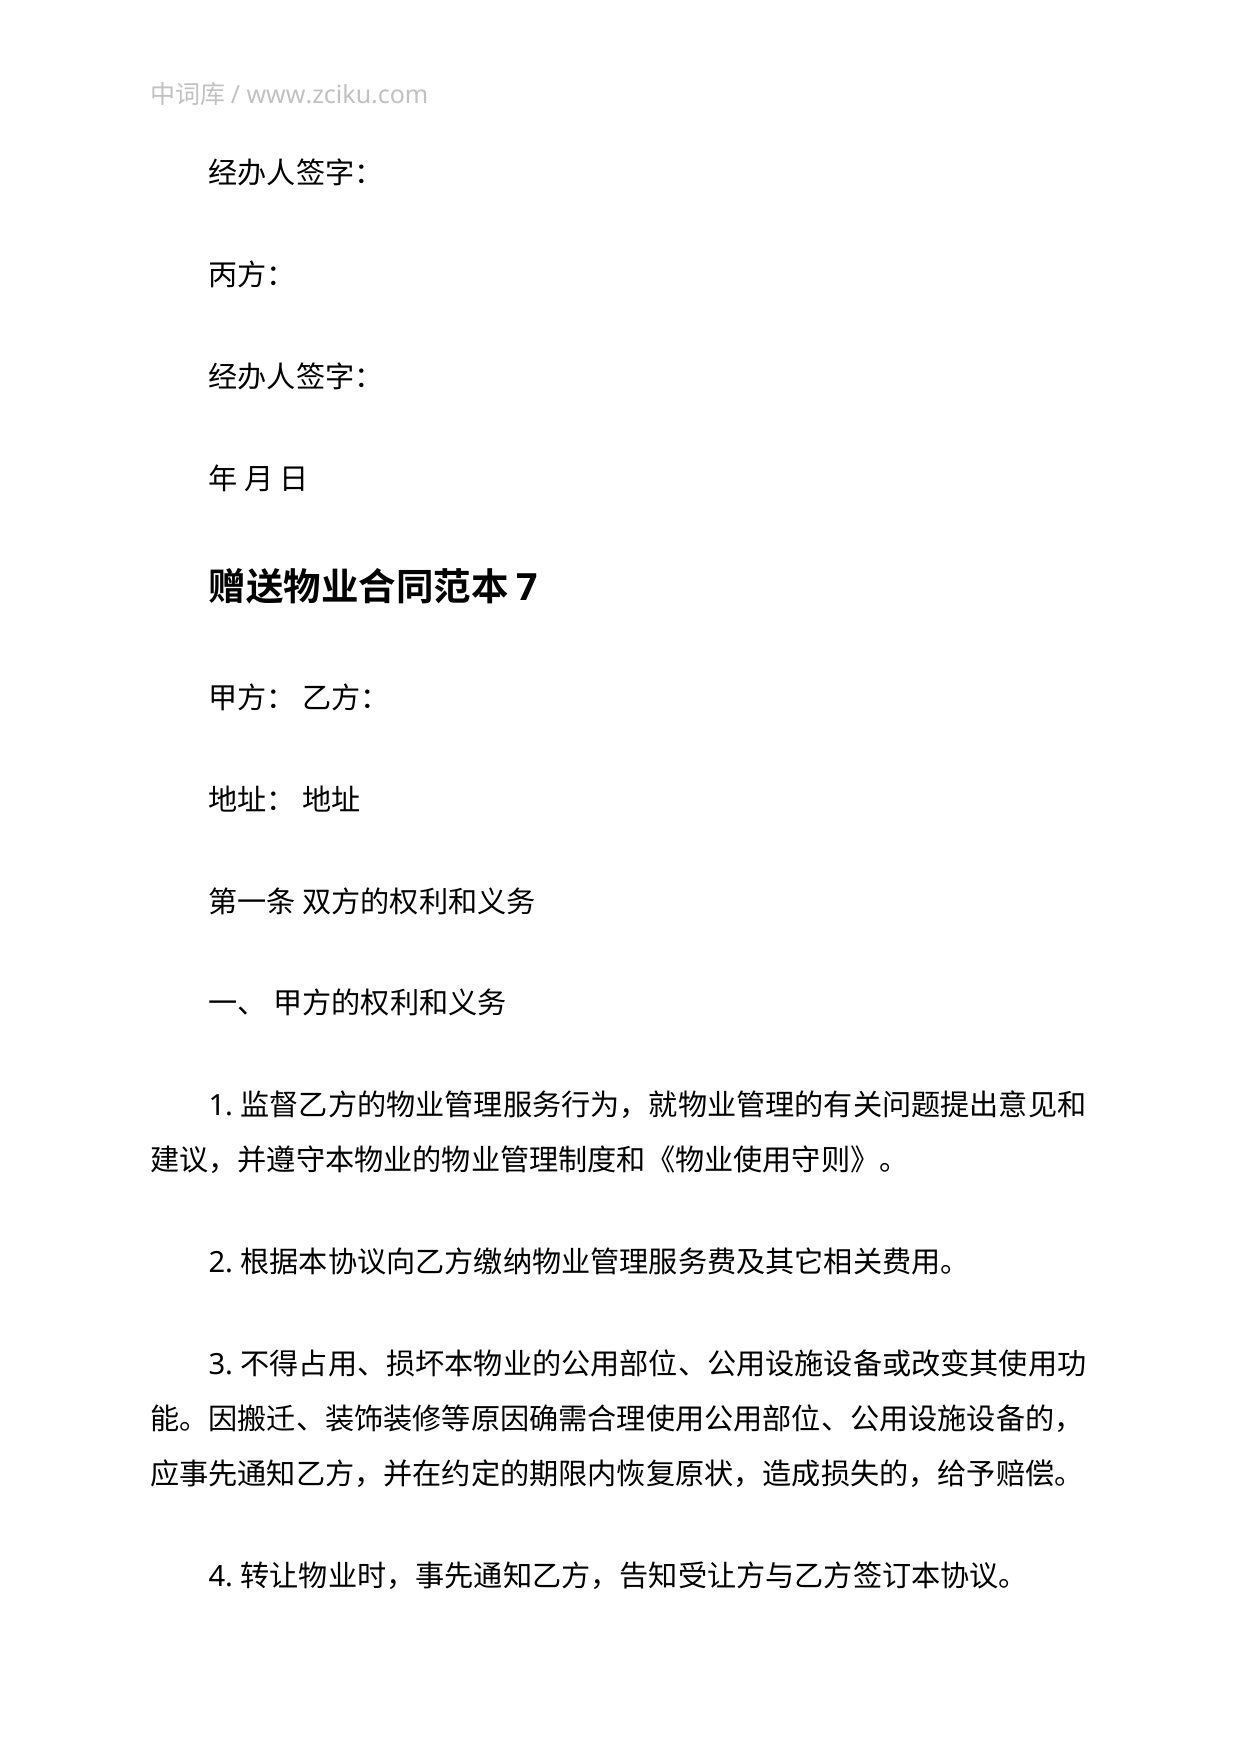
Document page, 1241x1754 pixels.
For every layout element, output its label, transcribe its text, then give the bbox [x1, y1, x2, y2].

text 年 月 日 [150, 455, 1090, 498]
text 4. 转让物业时，事先通知乙方，告知受让方与乙方签订本协议。 [150, 1552, 1090, 1594]
text 地址： 地址 [150, 776, 1090, 819]
text 赠送物业合同范本7 [150, 557, 1090, 612]
text 第一条 双方的权利和义务 [150, 878, 1090, 921]
text 一、 甲方的权利和义务 [150, 980, 1090, 1022]
text 丙方： [150, 252, 1090, 294]
text 3. 不得占用、损坏本物业的公用部位、公用设施设备或改变其使用功能。因搬迁、装饰装修等原因确需合理使用公用部位、公用设施设备的，应事先通知乙方，并在约定的期限内恢复原状，造成损失的，给予赔偿。 [150, 1341, 1090, 1493]
text 经办人签字： [150, 150, 1090, 192]
text 2. 根据本协议向乙方缴纳物业管理服务费及其它相关费用。 [150, 1238, 1090, 1281]
text 甲方： 乙方： [150, 675, 1090, 717]
text 经办人签字： [150, 353, 1090, 396]
text 1. 监督乙方的物业管理服务行为，就物业管理的有关问题提出意见和建议，并遵守本物业的物业管理制度和《物业使用守则》。 [150, 1082, 1090, 1179]
